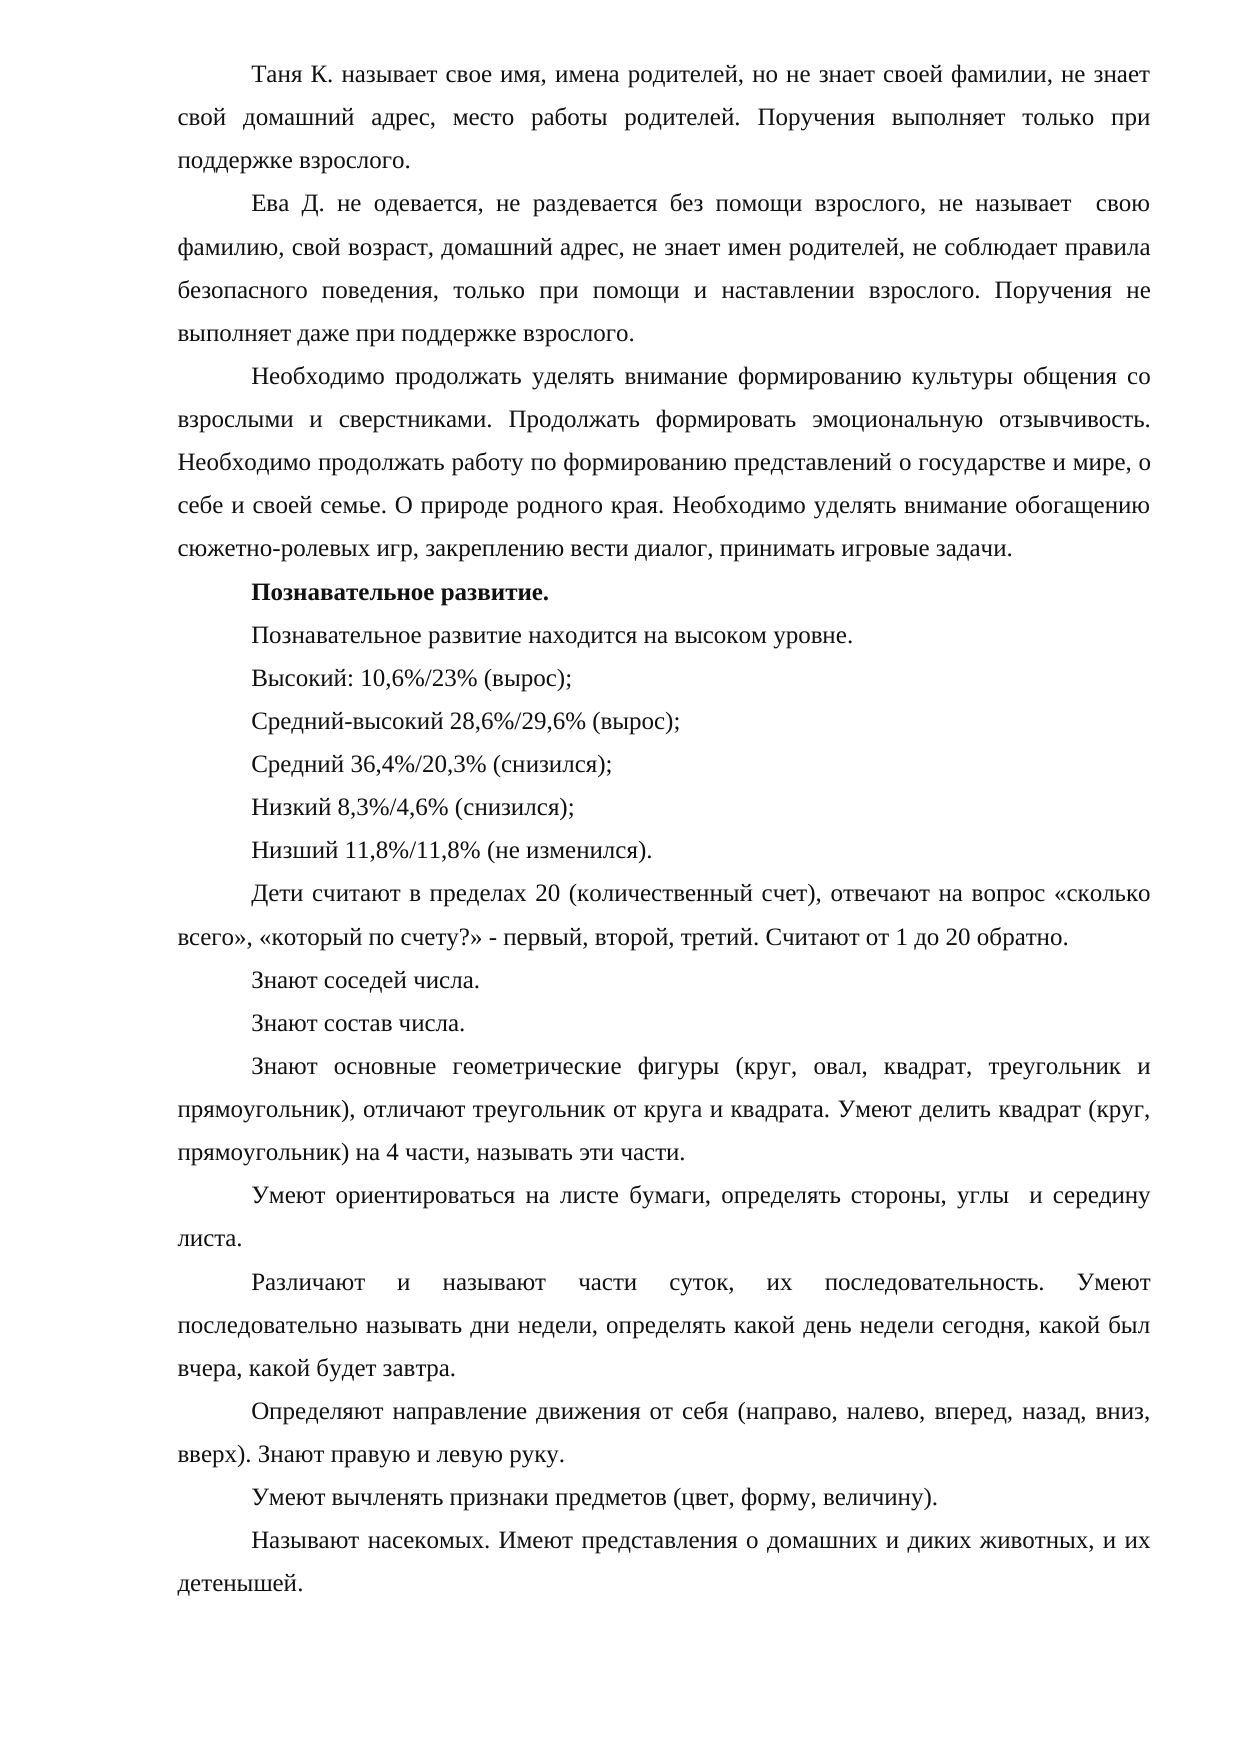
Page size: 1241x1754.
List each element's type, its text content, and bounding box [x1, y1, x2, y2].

text Определяют направление движения от себя (направо, налево, вперед, назад, вниз, вверх). Знают правую и левую руку. [177, 1396, 1152, 1468]
text Знают состав числа. [177, 1008, 1152, 1037]
text Различают и называют части суток, их последовательность. Умеют последовательно называть дни недели, определять какой день недели сегодня, какой был вчера, какой будет завтра. [177, 1267, 1152, 1382]
text Умеют ориентироваться на листе бумаги, определять стороны, углы и середину листа. [177, 1180, 1152, 1252]
text Познавательное развитие находится на высоком уровне. [177, 620, 1152, 648]
text Познавательное развитие. [177, 577, 1152, 605]
text Низший 11,8%/11,8% (не изменился). [177, 835, 1152, 864]
text Называют насекомых. Имеют представления о домашних и диких животных, и их детенышей. [177, 1525, 1152, 1597]
text Знают основные геометрические фигуры (круг, овал, квадрат, треугольник и прямоугольник), отличают треугольник от круга и квадрата. Умеют делить квадрат (круг, прямоугольник) на 4 части, называть эти части. [177, 1051, 1152, 1166]
text Низкий 8,3%/4,6% (снизился); [177, 792, 1152, 821]
text Дети считают в пределах 20 (количественный счет), отвечают на вопрос «сколько всего», «который по счету?» - первый, второй, третий. Считают от 1 до 20 обратно. [177, 878, 1152, 950]
text Таня К. называет свое имя, имена родителей, но не знает своей фамилии, не знает свой домашний адрес, место работы родителей. Поручения выполняет только при поддержке взрослого. [177, 59, 1152, 174]
text Умеют вычленять признаки предметов (цвет, форму, величину). [177, 1482, 1152, 1511]
text Высокий: 10,6%/23% (вырос); [177, 663, 1152, 692]
text Средний 36,4%/20,3% (снизился); [177, 749, 1152, 778]
text Необходимо продолжать уделять внимание формированию культуры общения со взрослыми и сверстниками. Продолжать формировать эмоциональную отзывчивость. Необходимо продолжать работу по формированию представлений о государстве и мире, о себе и своей семье. О природе родного края. Необходимо уделять внимание обогащению сюжетно-ролевых игр, закреплению вести диалог, принимать игровые задачи. [177, 361, 1152, 562]
text Средний-высокий 28,6%/29,6% (вырос); [177, 706, 1152, 735]
text Ева Д. не одевается, не раздевается без помощи взрослого, не называет свою фамилию, свой возраст, домашний адрес, не знает имен родителей, не соблюдает правила безопасного поведения, только при помощи и наставлении взрослого. Поручения не выполняет даже при поддержке взрослого. [177, 188, 1152, 347]
text Знают соседей числа. [177, 965, 1152, 993]
